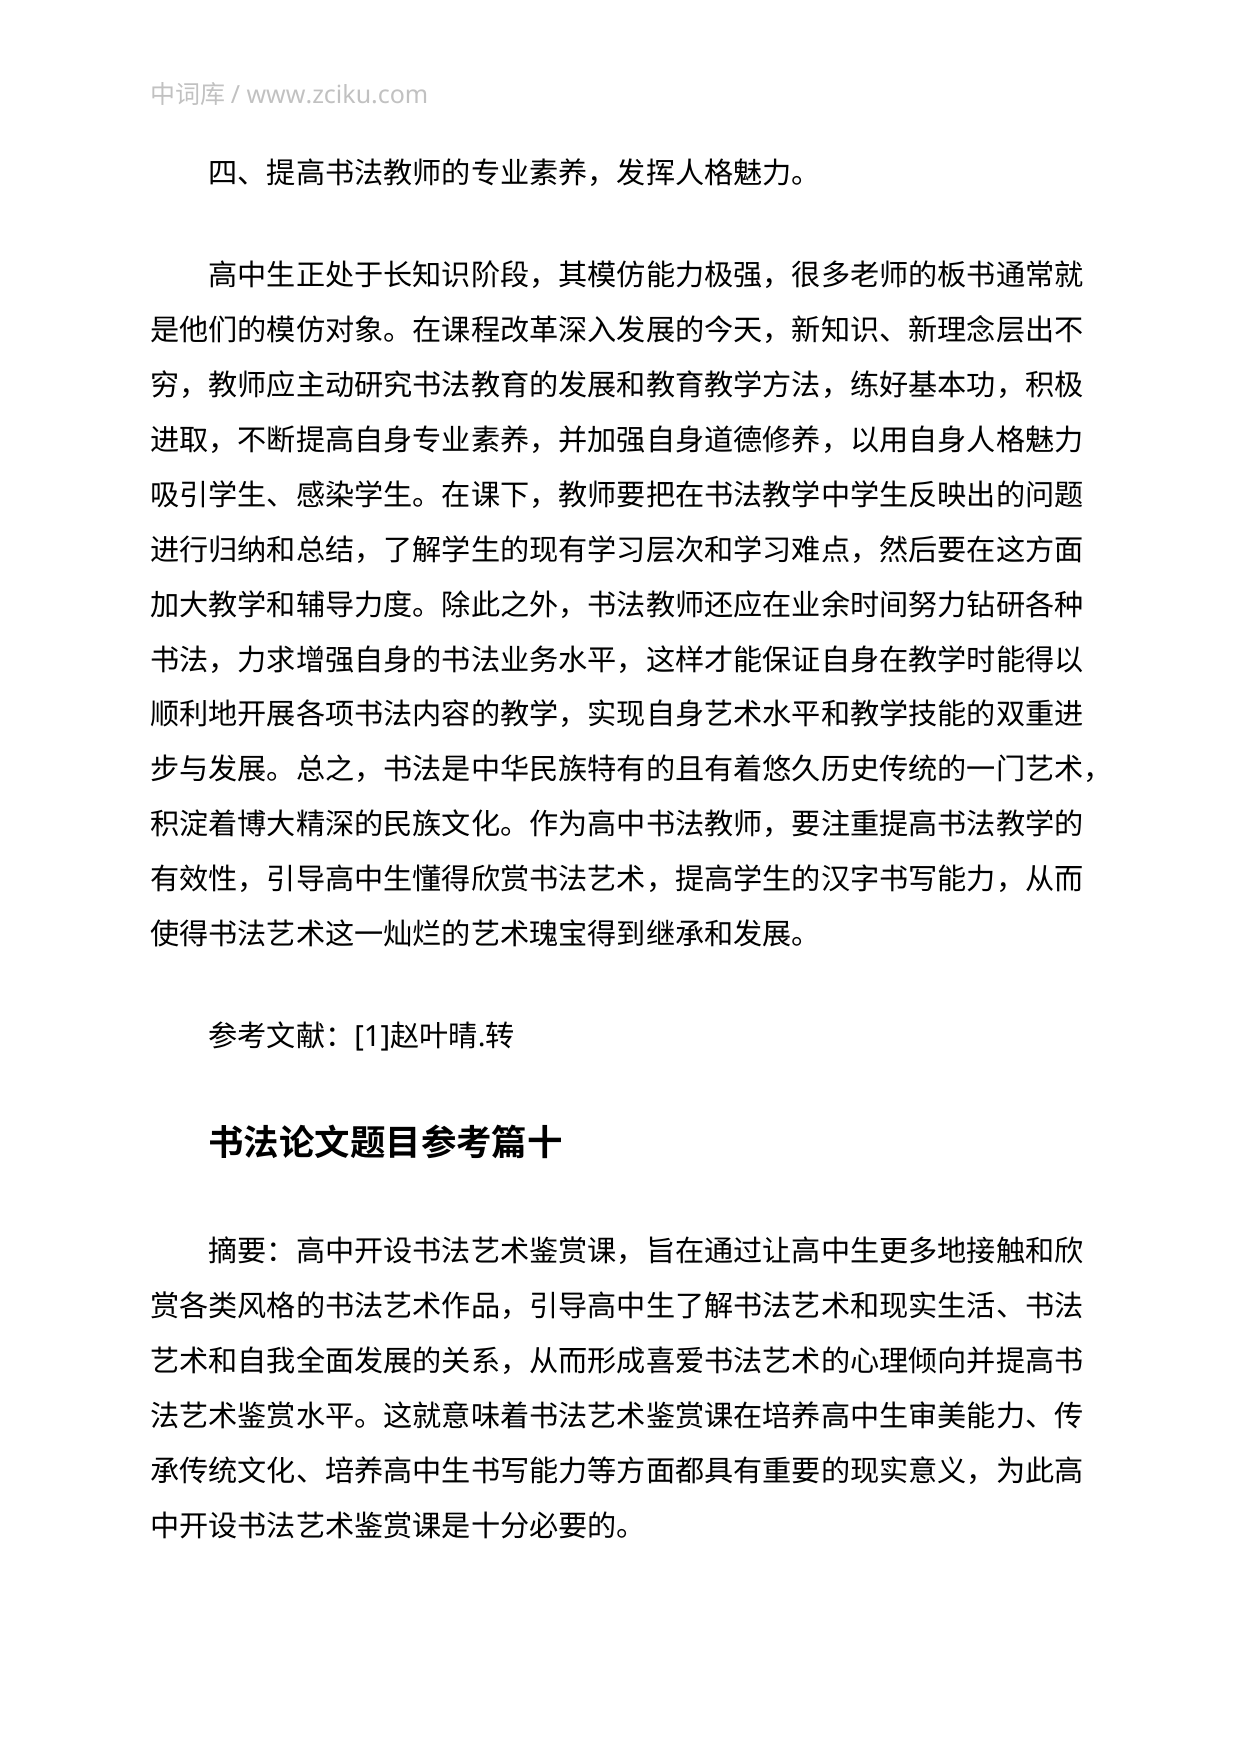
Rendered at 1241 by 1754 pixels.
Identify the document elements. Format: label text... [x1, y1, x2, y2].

text 四、提高书法教师的专业素养，发挥人格魅力。 [150, 150, 1090, 192]
text 参考文献：[1]赵叶晴.转 [150, 1012, 1090, 1055]
text 摘要：高中开设书法艺术鉴赏课，旨在通过让高中生更多地接触和欣赏各类风格的书法艺术作品，引导高中生了解书法艺术和现实生活、书法艺术和自我全面发展的关系，从而形成喜爱书法艺术的心理倾向并提高书法艺术鉴赏水平。这就意味着书法艺术鉴赏课在培养高中生审美能力、传承传统文化、培养高中生书写能力等方面都具有重要的现实意义，为此高中开设书法艺术鉴赏课是十分必要的。 [150, 1228, 1090, 1544]
text 书法论文题目参考篇十 [150, 1114, 1090, 1166]
text 高中生正处于长知识阶段，其模仿能力极强，很多老师的板书通常就是他们的模仿对象。在课程改革深入发展的今天，新知识、新理念层出不穷，教师应主动研究书法教育的发展和教育教学方法，练好基本功，积极进取，不断提高自身专业素养，并加强自身道德修养，以用自身人格魅力吸引学生、感染学生。在课下，教师要把在书法教学中学生反映出的问题进行归纳和总结，了解学生的现有学习层次和学习难点，然后要在这方面加大教学和辅导力度。除此之外，书法教师还应在业余时间努力钻研各种书法，力求增强自身的书法业务水平，这样才能保证自身在教学时能得以顺利地开展各项书法内容的教学，实现自身艺术水平和教学技能的双重进步与发展。总之，书法是中华民族特有的且有着悠久历史传统的一门艺术，积淀着博大精深的民族文化。作为高中书法教师，要注重提高书法教学的有效性，引导高中生懂得欣赏书法艺术，提高学生的汉字书写能力，从而使得书法艺术这一灿烂的艺术瑰宝得到继承和发展。 [150, 252, 1090, 953]
